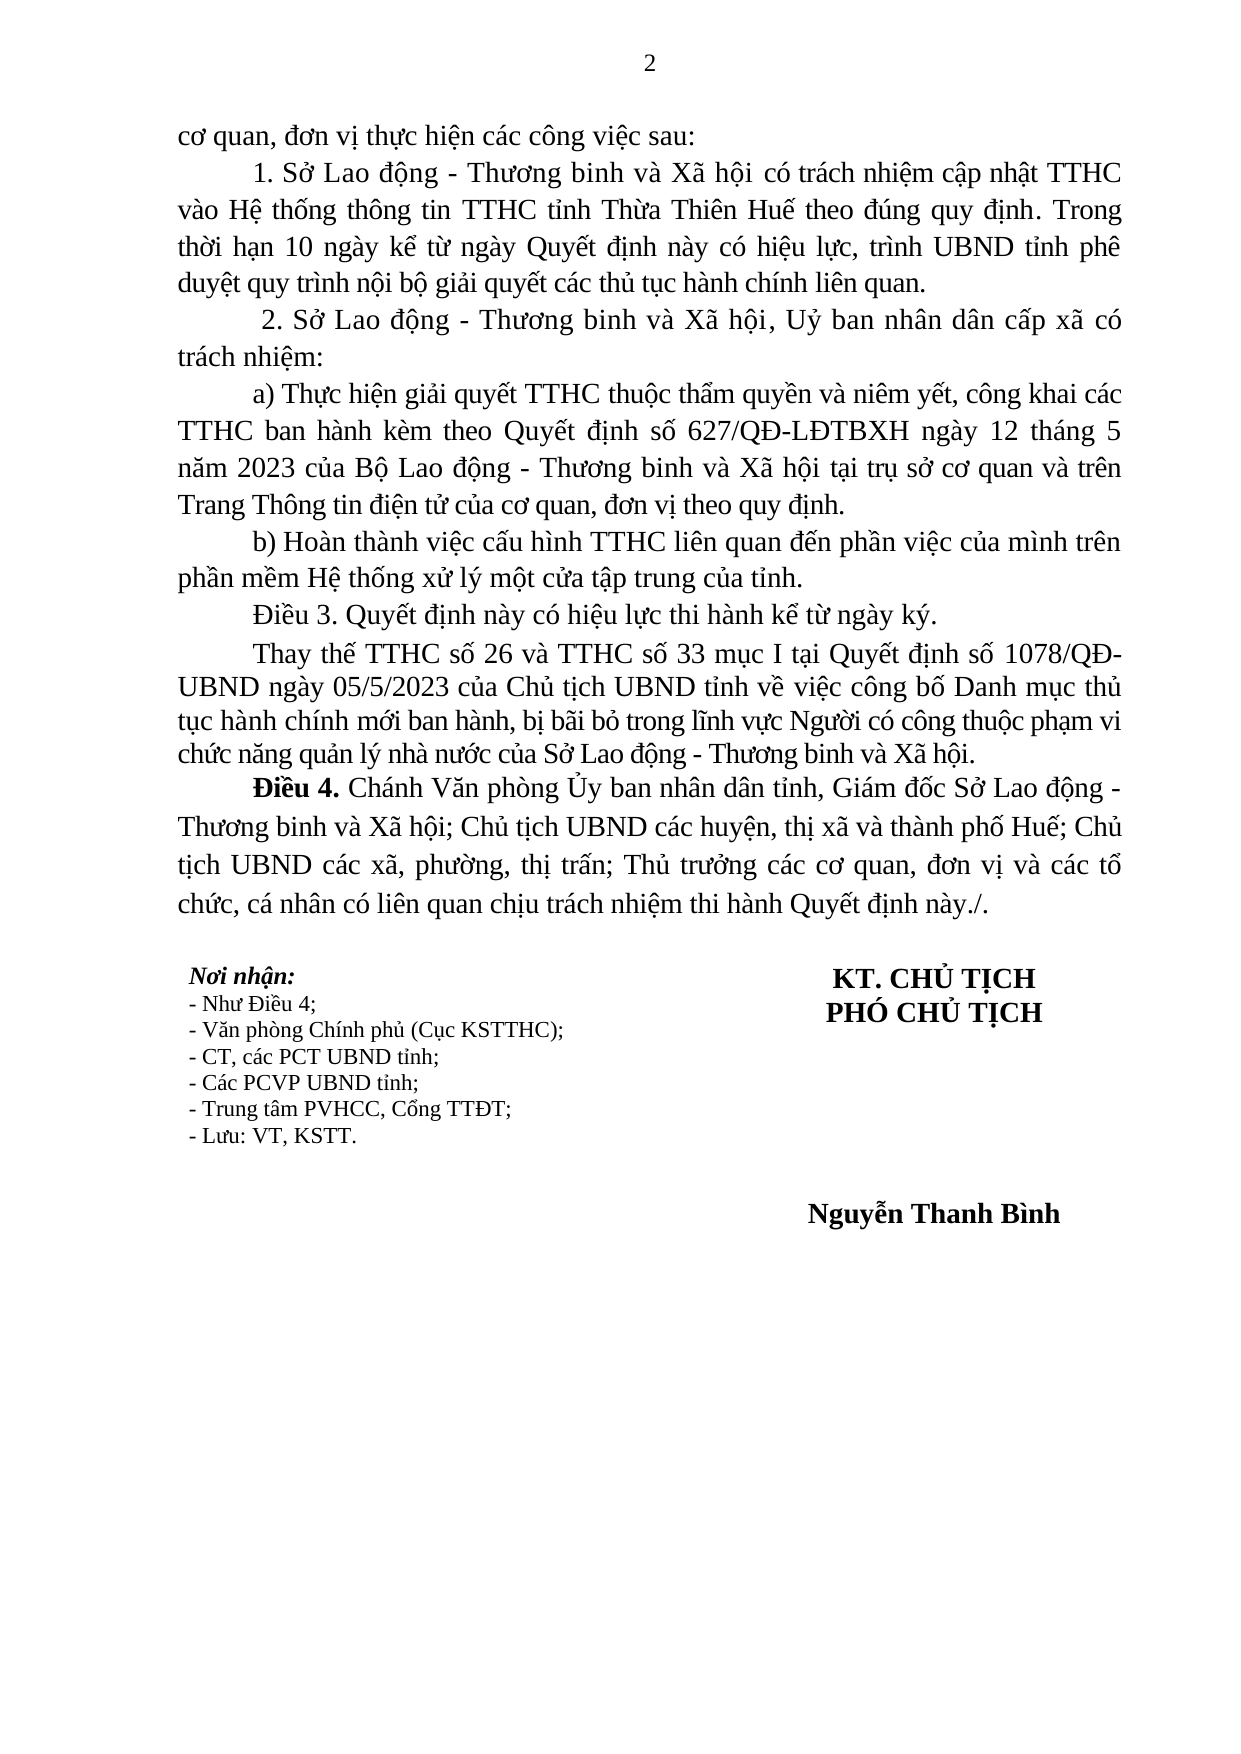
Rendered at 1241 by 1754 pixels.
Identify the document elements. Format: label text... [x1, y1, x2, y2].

text Điều 3. Quyết định này có hiệu lực thi hành kể từ ngày ký. [177, 597, 1122, 631]
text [177, 118, 1122, 152]
text 2. Sở Lao động - Thương binh và Xã hội, Uỷ ban nhân dân cấp xã có trách nhiệm: [177, 302, 1122, 373]
text 1. Sở Lao động - Thương binh và Xã hội có trách nhiệm cập nhật TTHC vào Hệ thống thông tin TTHC tỉnh Thừa Thiên Huế theo đúng quy định. Trong thời hạn 10 ngày kể từ ngày Quyết định này có hiệu lực, trình UBND tỉnh phê duyệt quy trình nội bộ giải quyết các thủ tục hành chính liên quan. [177, 155, 1122, 299]
text Thay thế TTHC số 26 và TTHC số 33 mục I tại Quyết định số 1078/QĐ-UBND ngày 05/5/2023 của Chủ tịch UBND tỉnh về việc công bố Danh mục thủ tục hành chính mới ban hành, bị bãi bỏ trong lĩnh vực Người có công thuộc phạm vi chức năng quản lý nhà nước của Sở Lao động - Thương binh và Xã hội. [177, 636, 1122, 770]
table_header KT. CHỦ TỊCH PHÓ CHỦ TỊCH Nguyễn Thanh Bình [735, 961, 1133, 1330]
text b) Hoàn thành việc cấu hình TTHC liên quan đến phần việc của mình trên phần mềm Hệ thống xử lý một cửa tập trung của tỉnh. [177, 524, 1122, 594]
table_header Nơi nhận: - Như Điều 4; - Văn phòng Chính phủ (Cục KSTTHC); - CT, các PCT UBND tỉnh; - Các PCVP UBND tỉnh; - Trung tâm PVHCC, Cổng TTĐT; - Lưu: VT, KSTT. [177, 961, 735, 1330]
text a) Thực hiện giải quyết TTHC thuộc thẩm quyền và niêm yết, công khai các TTHC ban hành kèm theo Quyết định số 627/QĐ-LĐTBXH ngày 12 tháng 5 năm 2023 của Bộ Lao động - Thương binh và Xã hội tại trụ sở cơ quan và trên Trang Thông tin điện tử của cơ quan, đơn vị theo quy định. [177, 376, 1122, 520]
text Điều 4. Chánh Văn phòng Ủy ban nhân dân tỉnh, Giám đốc Sở Lao động - Thương binh và Xã hội; Chủ tịch UBND các huyện, thị xã và thành phố Huế; Chủ tịch UBND các xã, phường, thị trấn; Thủ trưởng các cơ quan, đơn vị và các tổ chức, cá nhân có liên quan chịu trách nhiệm thi hành Quyết định này./. [177, 770, 1122, 919]
